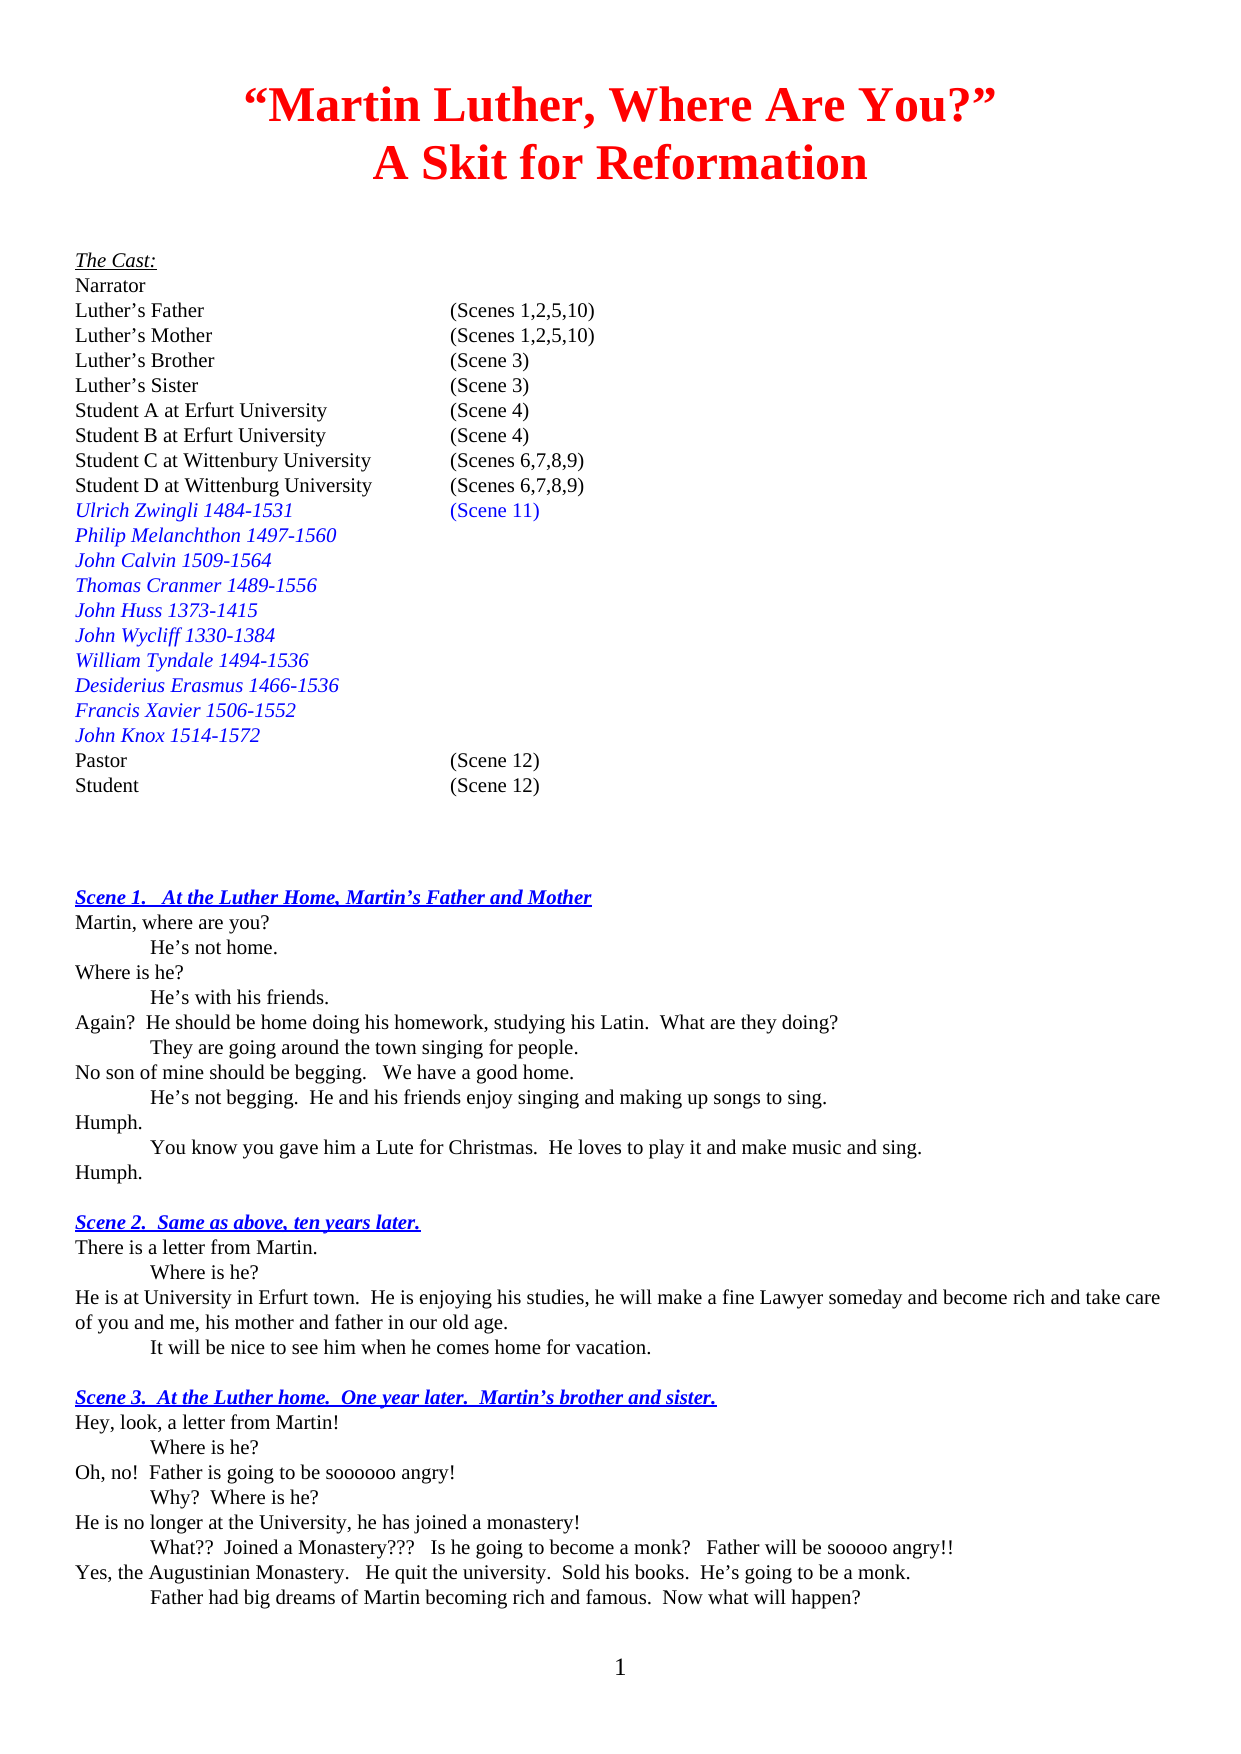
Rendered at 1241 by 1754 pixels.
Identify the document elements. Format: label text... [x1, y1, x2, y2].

text He is no longer at the University, he has joined a monastery! [75, 1509, 1165, 1534]
text Pastor (Scene 12) [75, 747, 1165, 772]
text Why? Where is he? [150, 1484, 1165, 1509]
text He’s with his friends. [150, 984, 1165, 1009]
text Luther’s Mother (Scenes 1,2,5,10) [75, 322, 1165, 347]
text There is a letter from Martin. [75, 1234, 1165, 1259]
text John Wycliff 1330-1384 [75, 622, 1165, 647]
text You know you gave him a Lute for Christmas. He loves to play it and make music and sing. [150, 1134, 1165, 1159]
text Where is he? [75, 959, 1165, 984]
text John Huss 1373-1415 [75, 597, 1165, 622]
text Luther’s Brother (Scene 3) [75, 347, 1165, 372]
text Humph. [75, 1109, 1165, 1134]
text Philip Melanchthon 1497-1560 [75, 522, 1165, 547]
text Where is he? [150, 1434, 1165, 1459]
text What?? Joined a Monastery??? Is he going to become a monk? Father will be sooooo angry!! [150, 1534, 1165, 1559]
text Student (Scene 12) [75, 772, 1165, 797]
text John Calvin 1509-1564 [75, 547, 1165, 572]
text Martin, where are you? [75, 909, 1165, 934]
text Luther’s Father (Scenes 1,2,5,10) [75, 297, 1165, 322]
text Where is he? [150, 1259, 1165, 1284]
text Francis Xavier 1506-1552 [75, 697, 1165, 722]
text He is at University in Erfurt town. He is enjoying his studies, he will make a fine Lawyer someday and become rich and take care of you and me, his mother and father in our old age. [75, 1284, 1165, 1334]
text He’s not home. [150, 934, 1165, 959]
text Again? He should be home doing his homework, studying his Latin. What are they doing? [75, 1009, 1165, 1034]
text Student C at Wittenbury University (Scenes 6,7,8,9) [75, 447, 1165, 472]
text Oh, no! Father is going to be soooooo angry! [75, 1459, 1165, 1484]
text Father had big dreams of Martin becoming rich and famous. Now what will happen? [150, 1584, 1165, 1609]
text Hey, look, a letter from Martin! [75, 1409, 1165, 1434]
text Student D at Wittenburg University (Scenes 6,7,8,9) [75, 472, 1165, 497]
text John Knox 1514-1572 [75, 722, 1165, 747]
text “Martin Luther, Where Are You?” [75, 75, 1165, 132]
text The Cast: [75, 247, 1165, 272]
text A Skit for Reformation [75, 132, 1165, 190]
text Luther’s Sister (Scene 3) [75, 372, 1165, 397]
text Yes, the Augustinian Monastery. He quit the university. Sold his books. He’s going to be a monk. [75, 1559, 1165, 1584]
text It will be nice to see him when he comes home for vacation. [150, 1334, 1165, 1359]
text He’s not begging. He and his friends enjoy singing and making up songs to sing. [150, 1084, 1165, 1109]
text Ulrich Zwingli 1484-1531 (Scene 11) [75, 497, 1165, 522]
text Scene 1. At the Luther Home, Martin’s Father and Mother [75, 884, 1165, 909]
text Desiderius Erasmus 1466-1536 [75, 672, 1165, 697]
text Student B at Erfurt University (Scene 4) [75, 422, 1165, 447]
text They are going around the town singing for people. [150, 1034, 1165, 1059]
text Student A at Erfurt University (Scene 4) [75, 397, 1165, 422]
text No son of mine should be begging. We have a good home. [75, 1059, 1165, 1084]
text Scene 3. At the Luther home. One year later. Martin’s brother and sister. [75, 1384, 1165, 1409]
text Scene 2. Same as above, ten years later. [75, 1209, 1165, 1234]
text William Tyndale 1494-1536 [75, 647, 1165, 672]
text Narrator [75, 272, 1165, 297]
text Humph. [75, 1159, 1165, 1184]
text Thomas Cranmer 1489-1556 [75, 572, 1165, 597]
